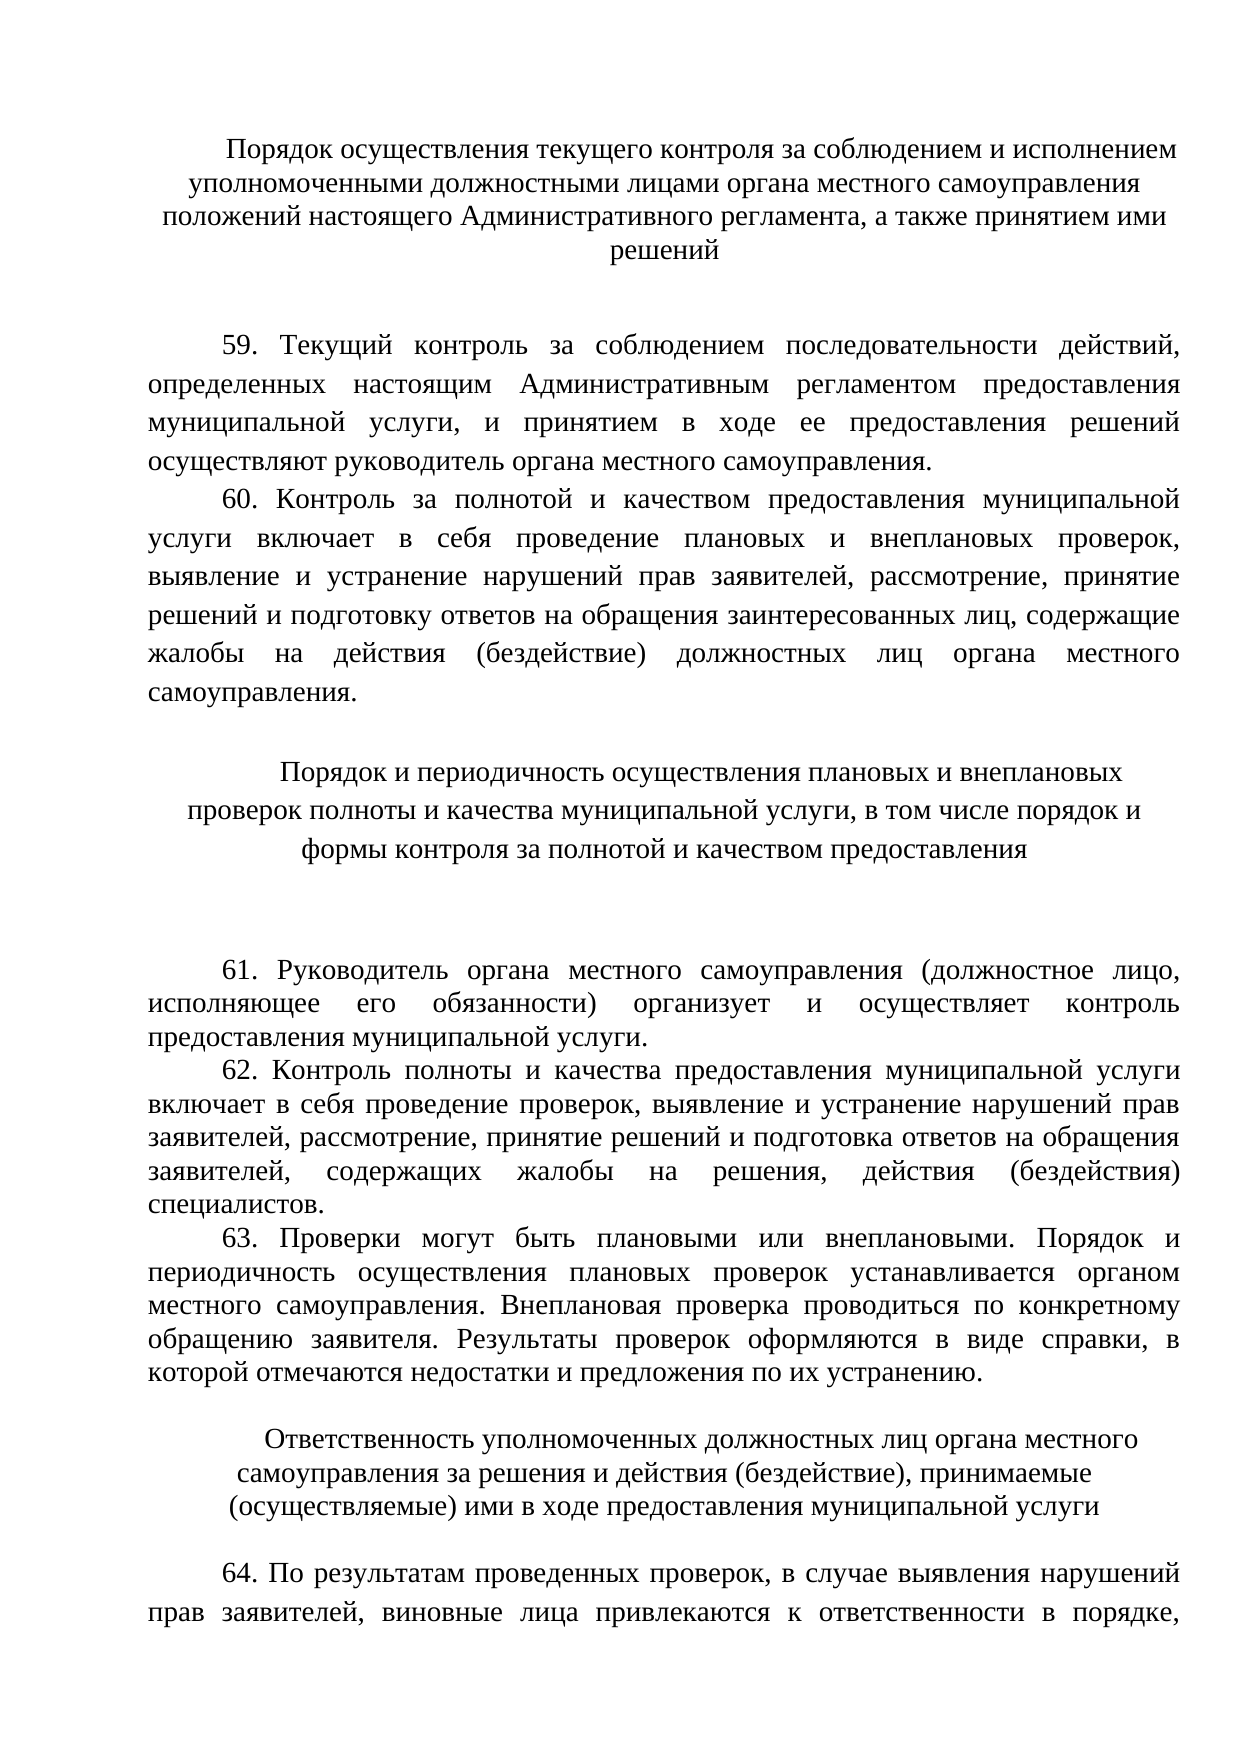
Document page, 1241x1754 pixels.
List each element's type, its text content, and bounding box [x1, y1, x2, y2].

text Порядок осуществления текущего контроля за соблюдением и исполнением уполномоченными должностными лицами органа местного самоуправления положений настоящего Административного регламента, а также принятием ими решений [148, 131, 1181, 266]
text Порядок и периодичность осуществления плановых и внеплановых проверок полноты и качества муниципальной услуги, в том числе порядок и формы контроля за полнотой и качеством предоставления [148, 754, 1181, 864]
text 63. Проверки могут быть плановыми или внеплановыми. Порядок и периодичность осуществления плановых проверок устанавливается органом местного самоуправления. Внеплановая проверка проводиться по конкретному обращению заявителя. Результаты проверок оформляются в виде справки, в которой отмечаются недостатки и предложения по их устранению. [148, 1220, 1181, 1388]
text 59. Текущий контроль за соблюдением последовательности действий, определенных настоящим Административным регламентом предоставления муниципальной услуги, и принятием в ходе ее предоставления решений осуществляют руководитель органа местного самоуправления. [148, 327, 1181, 476]
text Ответственность уполномоченных должностных лиц органа местного самоуправления за решения и действия (бездействие), принимаемые (осуществляемые) ими в ходе предоставления муниципальной услуги [148, 1421, 1181, 1522]
text 62. Контроль полноты и качества предоставления муниципальной услуги включает в себя проведение проверок, выявление и устранение нарушений прав заявителей, рассмотрение, принятие решений и подготовка ответов на обращения заявителей, содержащих жалобы на решения, действия (бездействия) специалистов. [148, 1052, 1181, 1220]
text 60. Контроль за полнотой и качеством предоставления муниципальной услуги включает в себя проведение плановых и внеплановых проверок, выявление и устранение нарушений прав заявителей, рассмотрение, принятие решений и подготовку ответов на обращения заинтересованных лиц, содержащие жалобы на действия (бездействие) должностных лиц органа местного самоуправления. [148, 481, 1181, 708]
text 61. Руководитель органа местного самоуправления (должностное лицо, исполняющее его обязанности) организует и осуществляет контроль предоставления муниципальной услуги. [148, 952, 1181, 1052]
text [148, 1556, 1181, 1628]
